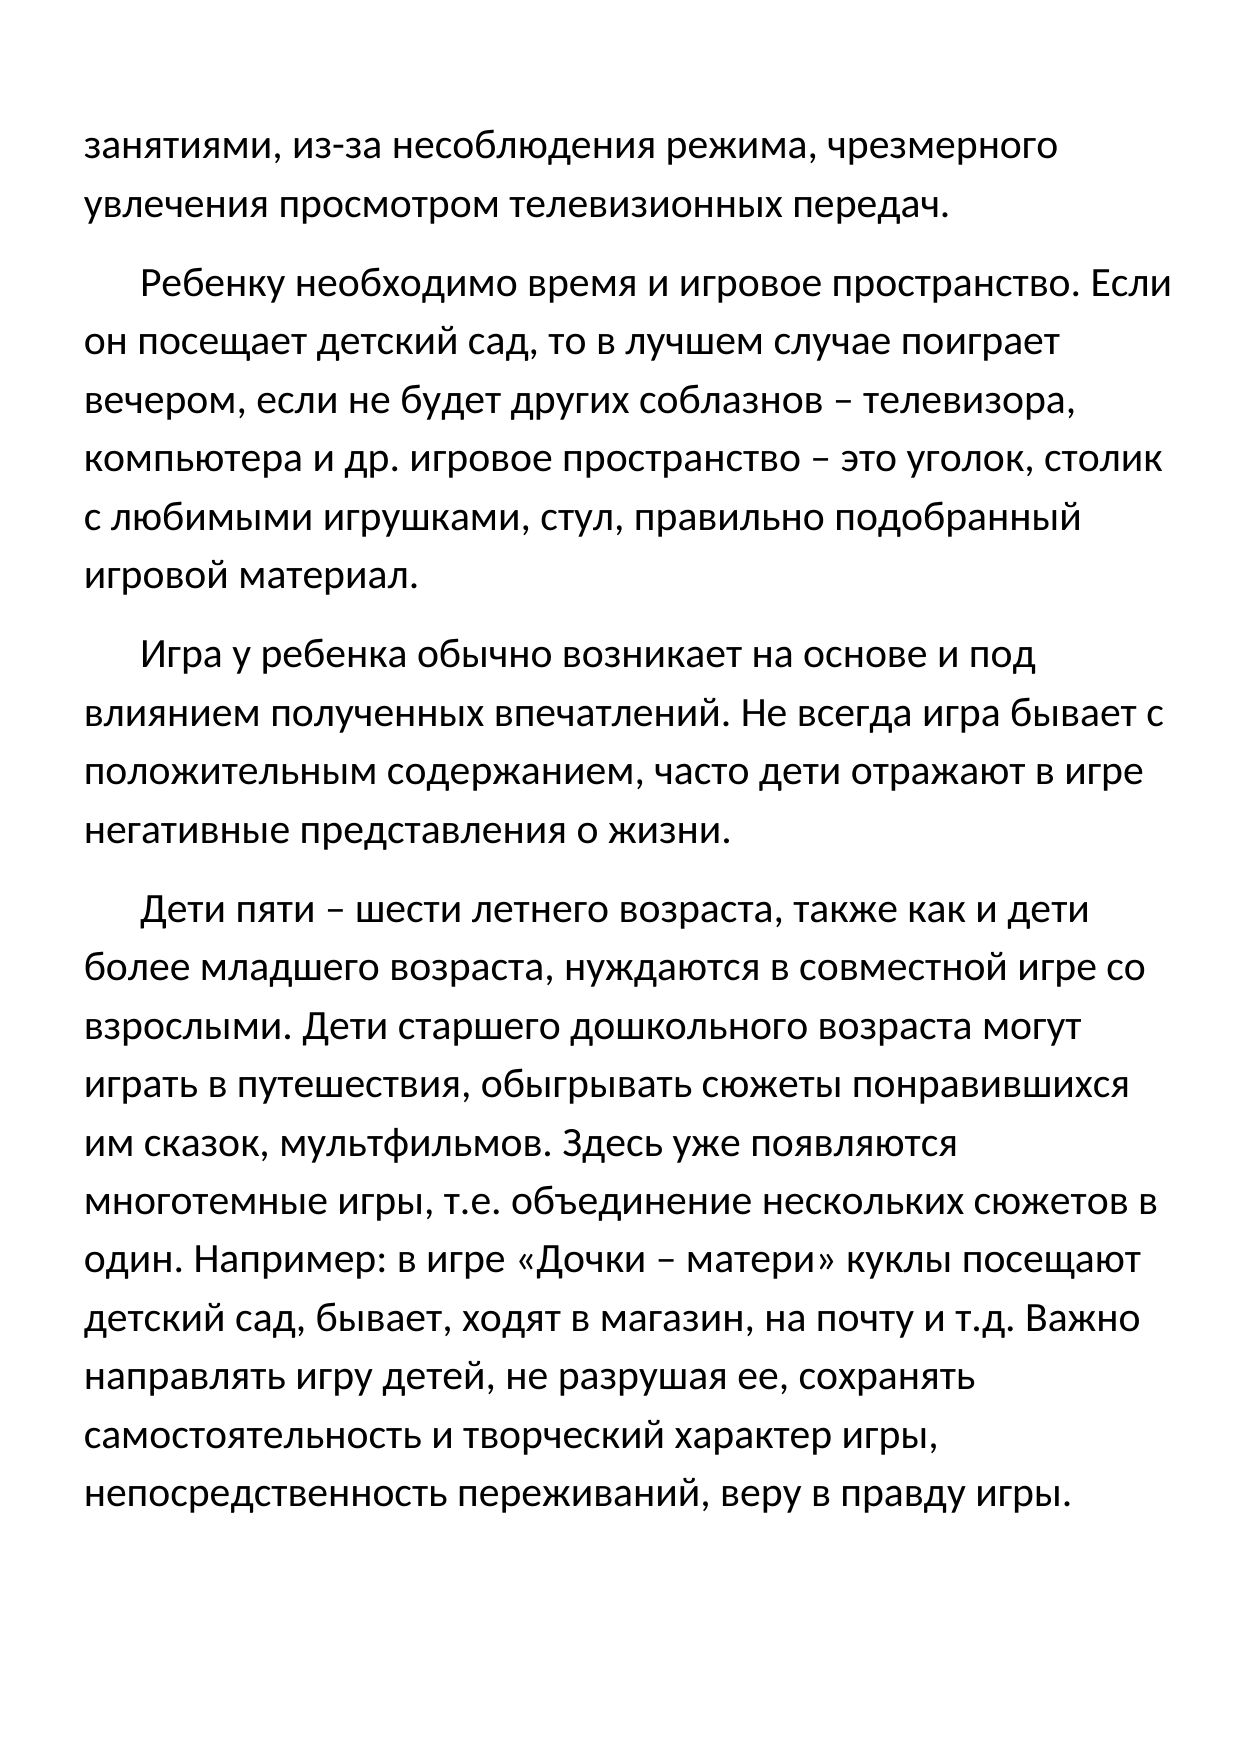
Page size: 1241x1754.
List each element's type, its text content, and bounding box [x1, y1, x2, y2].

text Дети пяти – шести летнего возраста, также как и дети более младшего возраста, нуждаются в совместной игре со взрослыми. Дети старшего дошкольного возраста могут играть в путешествия, обыгрывать сюжеты понравившихся им сказок, мультфильмов. Здесь уже появляются многотемные игры, т.е. объединение нескольких сюжетов в один. Например: в игре «Дочки – матери» куклы посещают детский сад, бывает, ходят в магазин, на почту и т.д. Важно направлять игру детей, не разрушая ее, сохранять самостоятельность и творческий характер игры, непосредственность переживаний, веру в правду игры. [83, 882, 1190, 1517]
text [83, 118, 1190, 227]
text Ребенку необходимо время и игровое пространство. Если он посещает детский сад, то в лучшем случае поиграет вечером, если не будет других соблазнов – телевизора, компьютера и др. игровое пространство – это уголок, столик с любимыми игрушками, стул, правильно подобранный игровой материал. [83, 256, 1190, 599]
text Игра у ребенка обычно возникает на основе и под влиянием полученных впечатлений. Не всегда игра бывает с положительным содержанием, часто дети отражают в игре негативные представления о жизни. [83, 627, 1190, 853]
